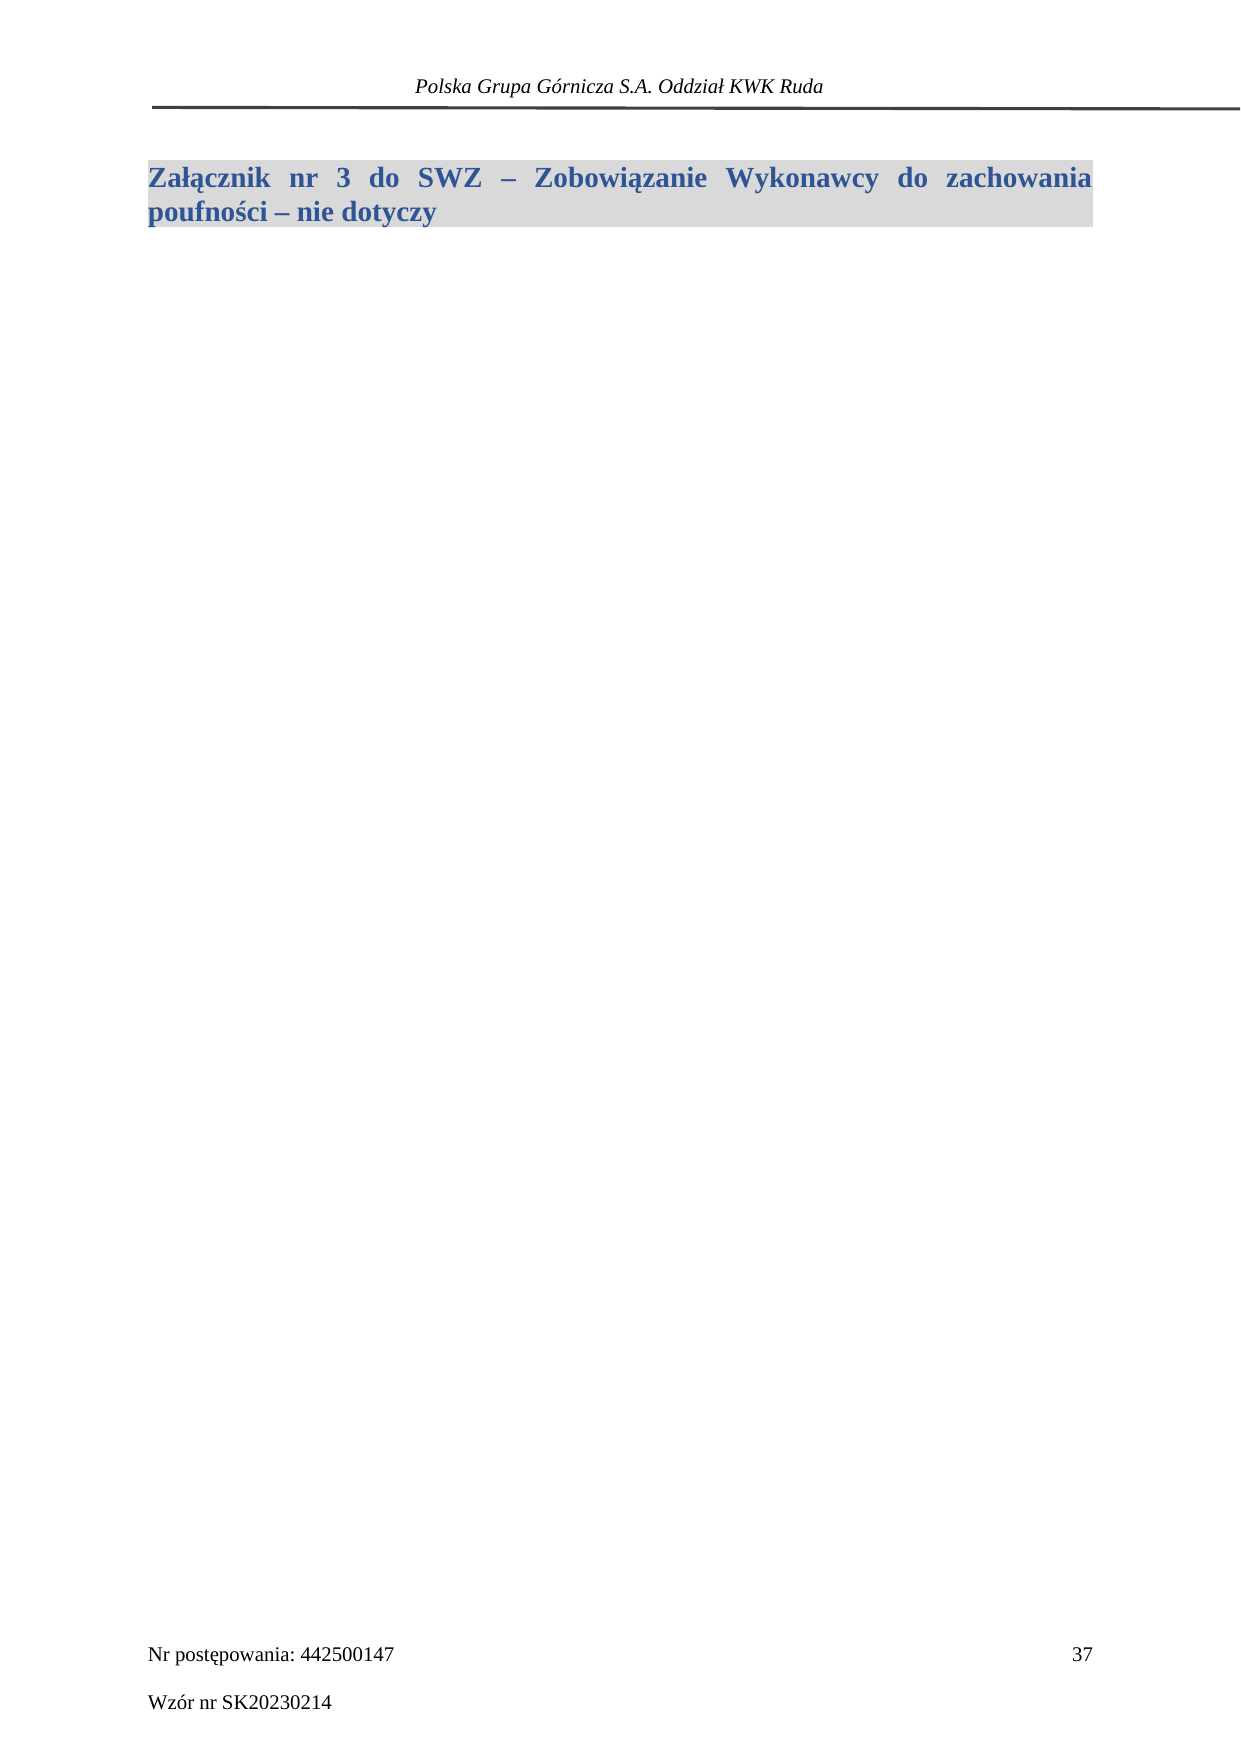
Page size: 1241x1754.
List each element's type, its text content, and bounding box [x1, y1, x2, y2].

subtitle Załącznik nr 3 do SWZ – Zobowiązanie Wykonawcy do zachowania poufności – nie dotyczy [148, 160, 1093, 227]
